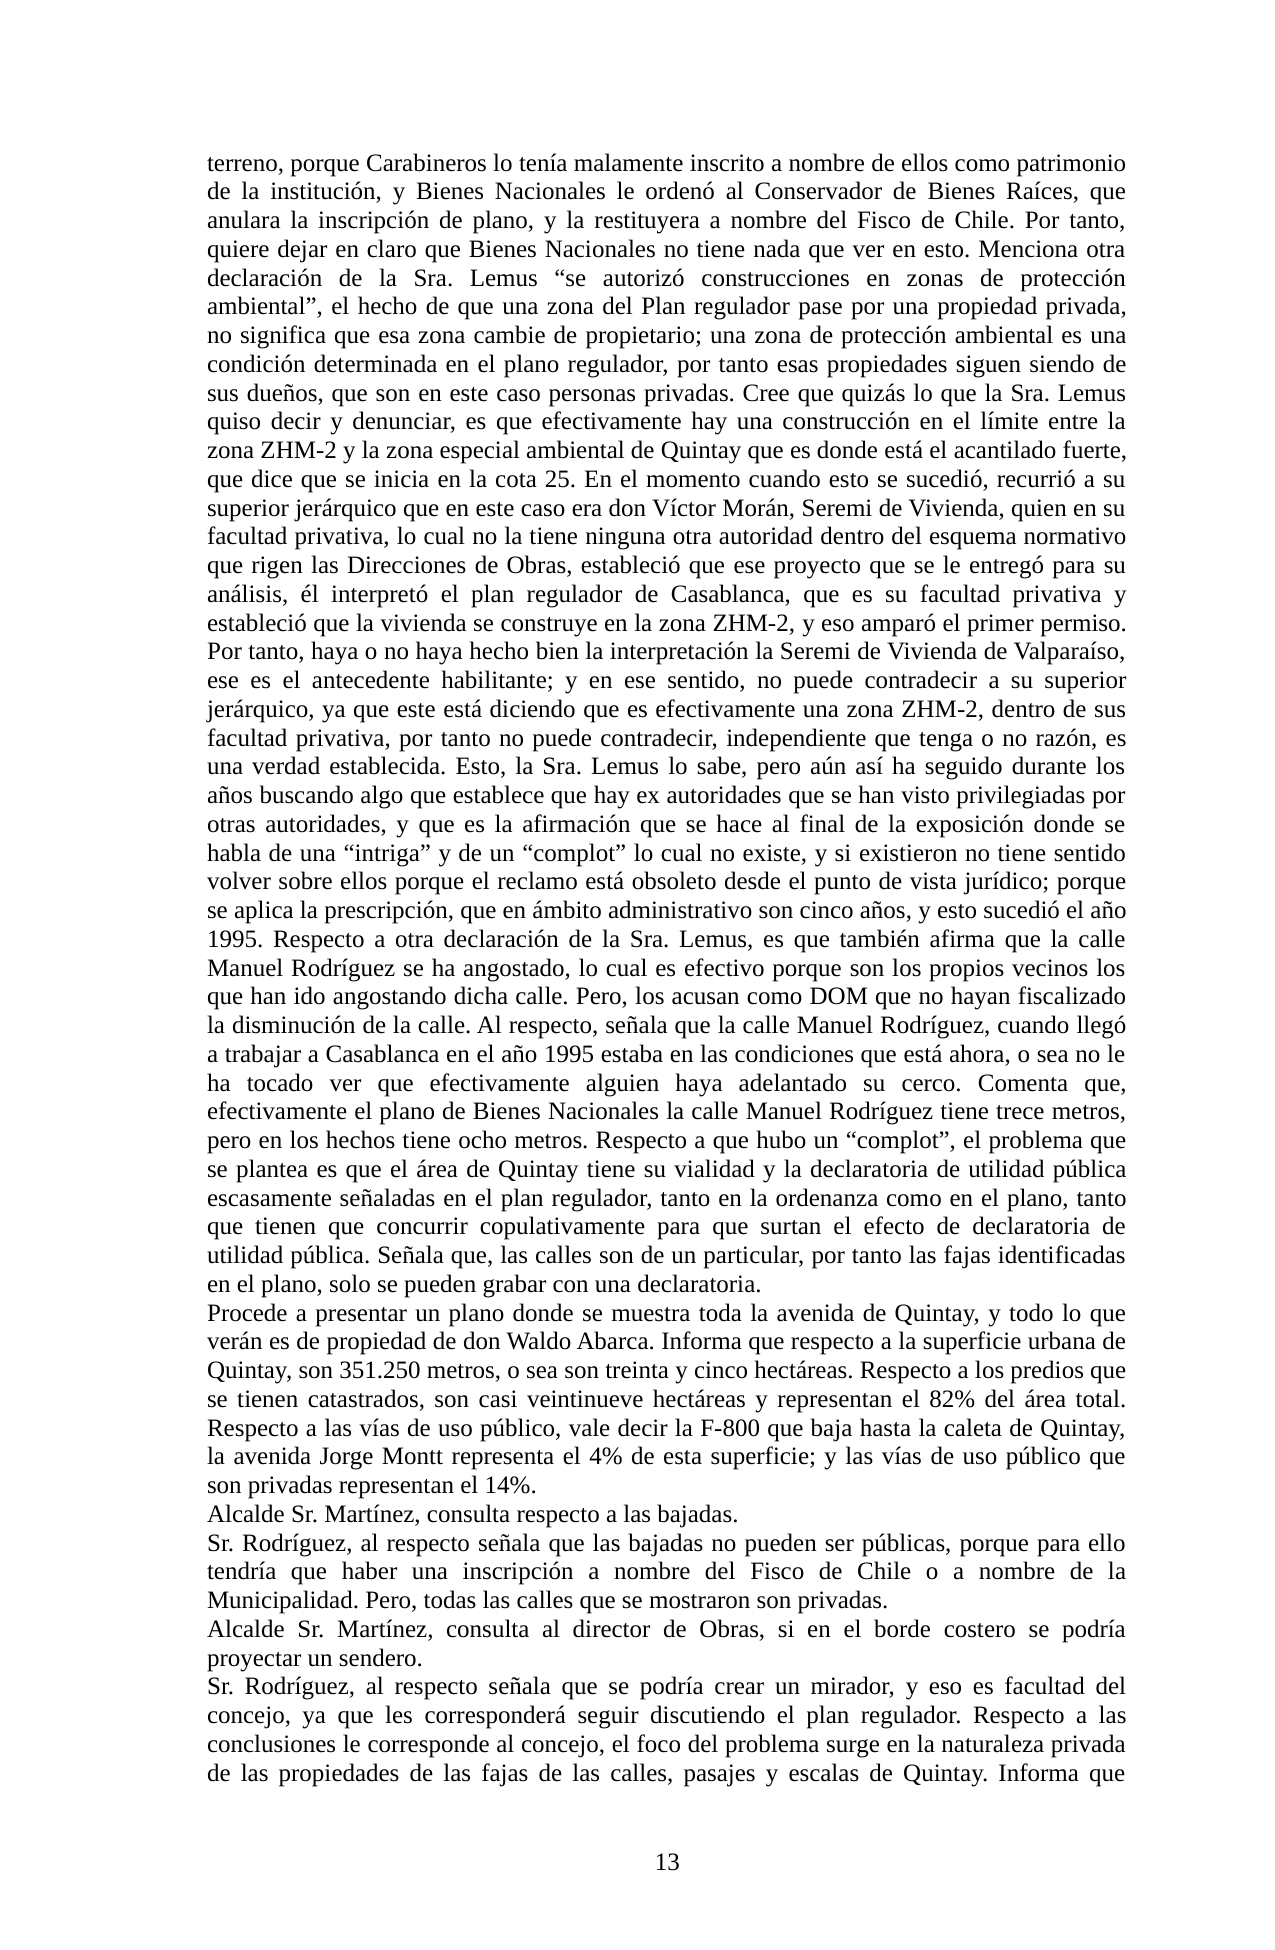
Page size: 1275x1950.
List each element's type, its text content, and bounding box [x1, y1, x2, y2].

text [207, 148, 1127, 1298]
text Procede a presentar un plano donde se muestra toda la avenida de Quintay, y todo lo que verán es de propiedad de don Waldo Abarca. Informa que respecto a la superficie urbana de Quintay, son 351.250 metros, o sea son treinta y cinco hectáreas. Respecto a los predios que se tienen catastrados, son casi veintinueve hectáreas y representan el 82% del área total. Respecto a las vías de uso público, vale decir la F-800 que baja hasta la caleta de Quintay, la avenida Jorge Montt representa el 4% de esta superficie; y las vías de uso público que son privadas representan el 14%. [207, 1298, 1127, 1499]
text Sr. Rodríguez, al respecto señala que las bajadas no pueden ser públicas, porque para ello tendría que haber una inscripción a nombre del Fisco de Chile o a nombre de la Municipalidad. Pero, todas las calles que se mostraron son privadas. [207, 1528, 1127, 1614]
text Alcalde Sr. Martínez, consulta respecto a las bajadas. [207, 1499, 1127, 1528]
text Alcalde Sr. Martínez, consulta al director de Obras, si en el borde costero se podría proyectar un sendero. [207, 1614, 1127, 1671]
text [207, 1671, 1127, 1786]
